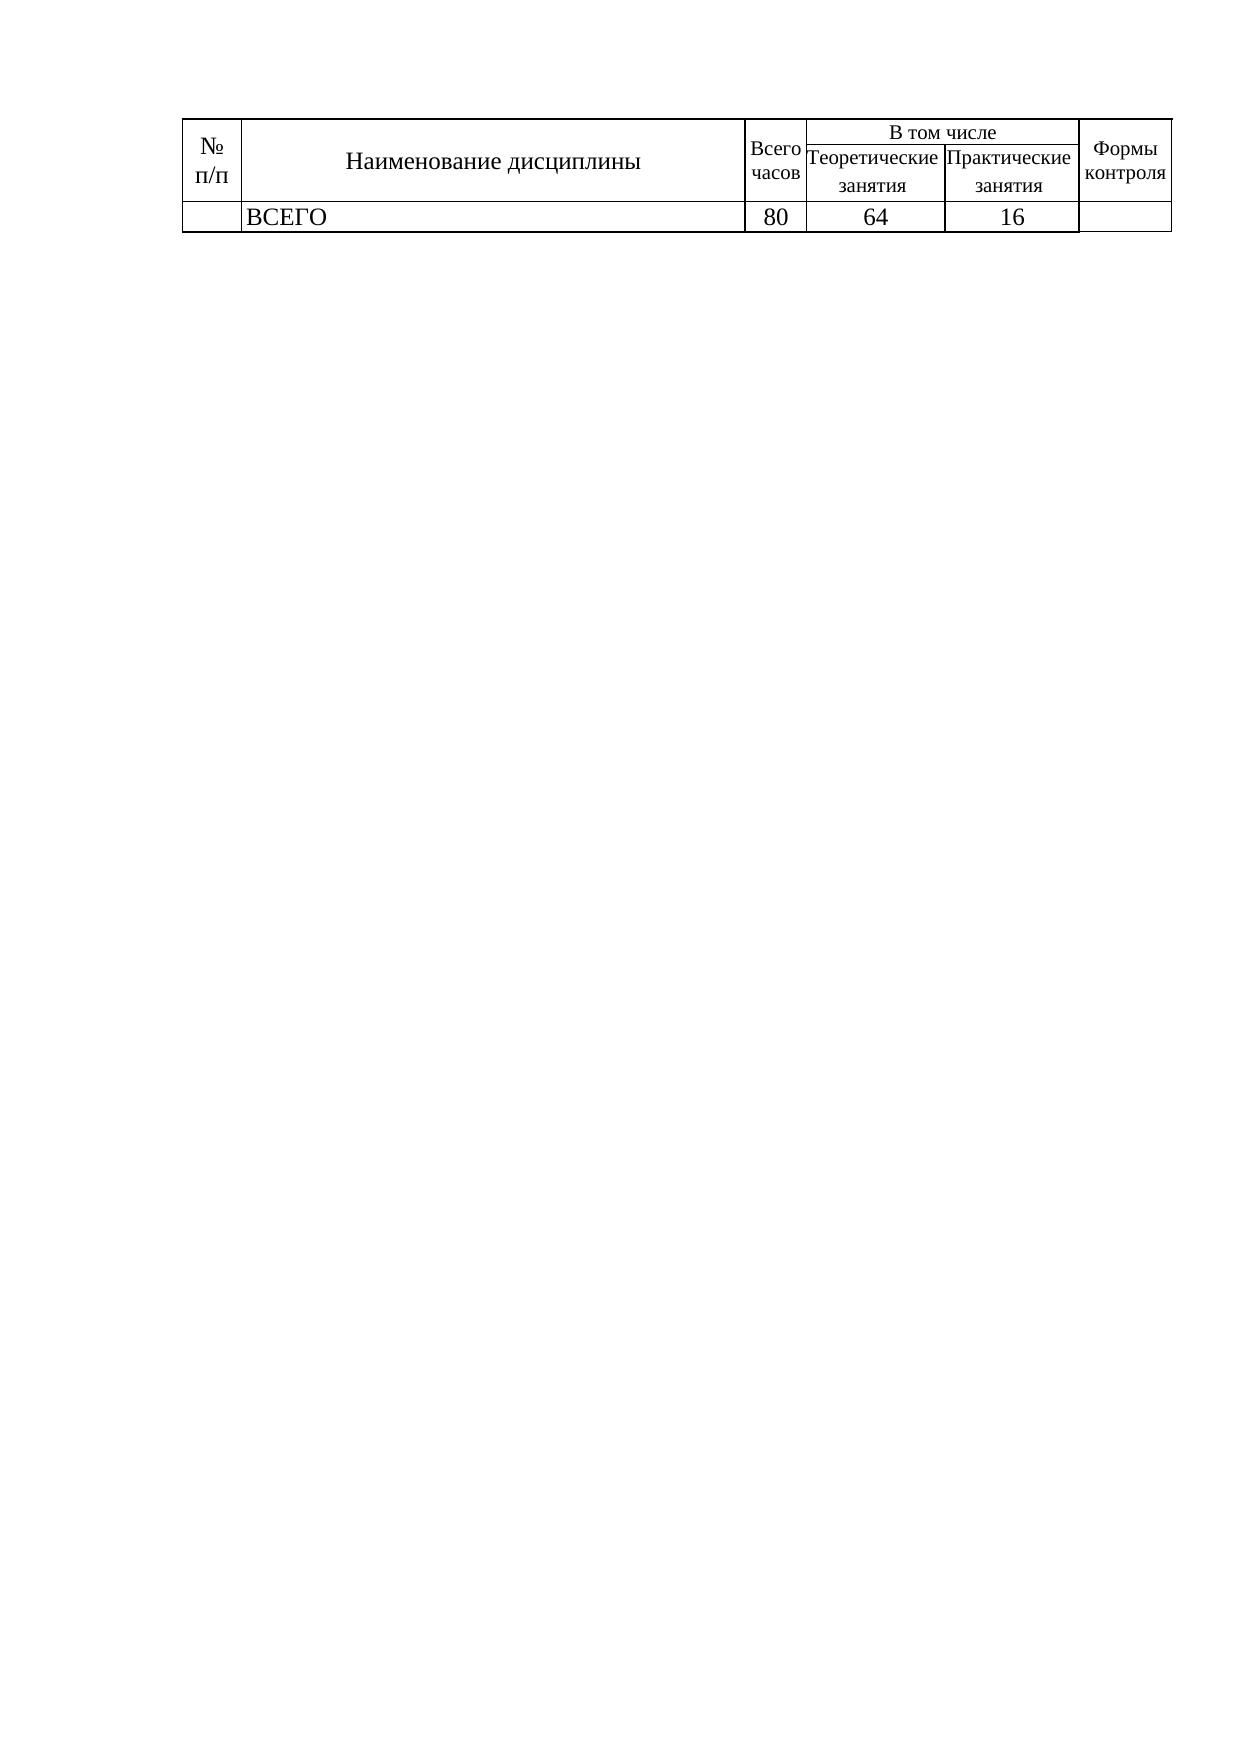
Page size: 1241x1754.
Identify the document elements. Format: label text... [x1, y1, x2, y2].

table_cell 16 [946, 202, 1078, 231]
table_header № п/п [183, 120, 241, 201]
table_header Наименование дисциплины [242, 120, 744, 201]
table_cell ВСЕГО [242, 202, 744, 231]
table_cell [1080, 202, 1171, 231]
table_header Всего часов [746, 120, 806, 201]
table_cell 80 [746, 202, 806, 231]
table_cell [183, 202, 241, 231]
table_cell 64 [807, 202, 944, 231]
table_cell Теоретические занятия [807, 145, 944, 201]
table_cell Практические занятия [946, 145, 1078, 201]
table_header В том числе [807, 120, 1078, 144]
table_header Формы контроля [1080, 120, 1171, 201]
